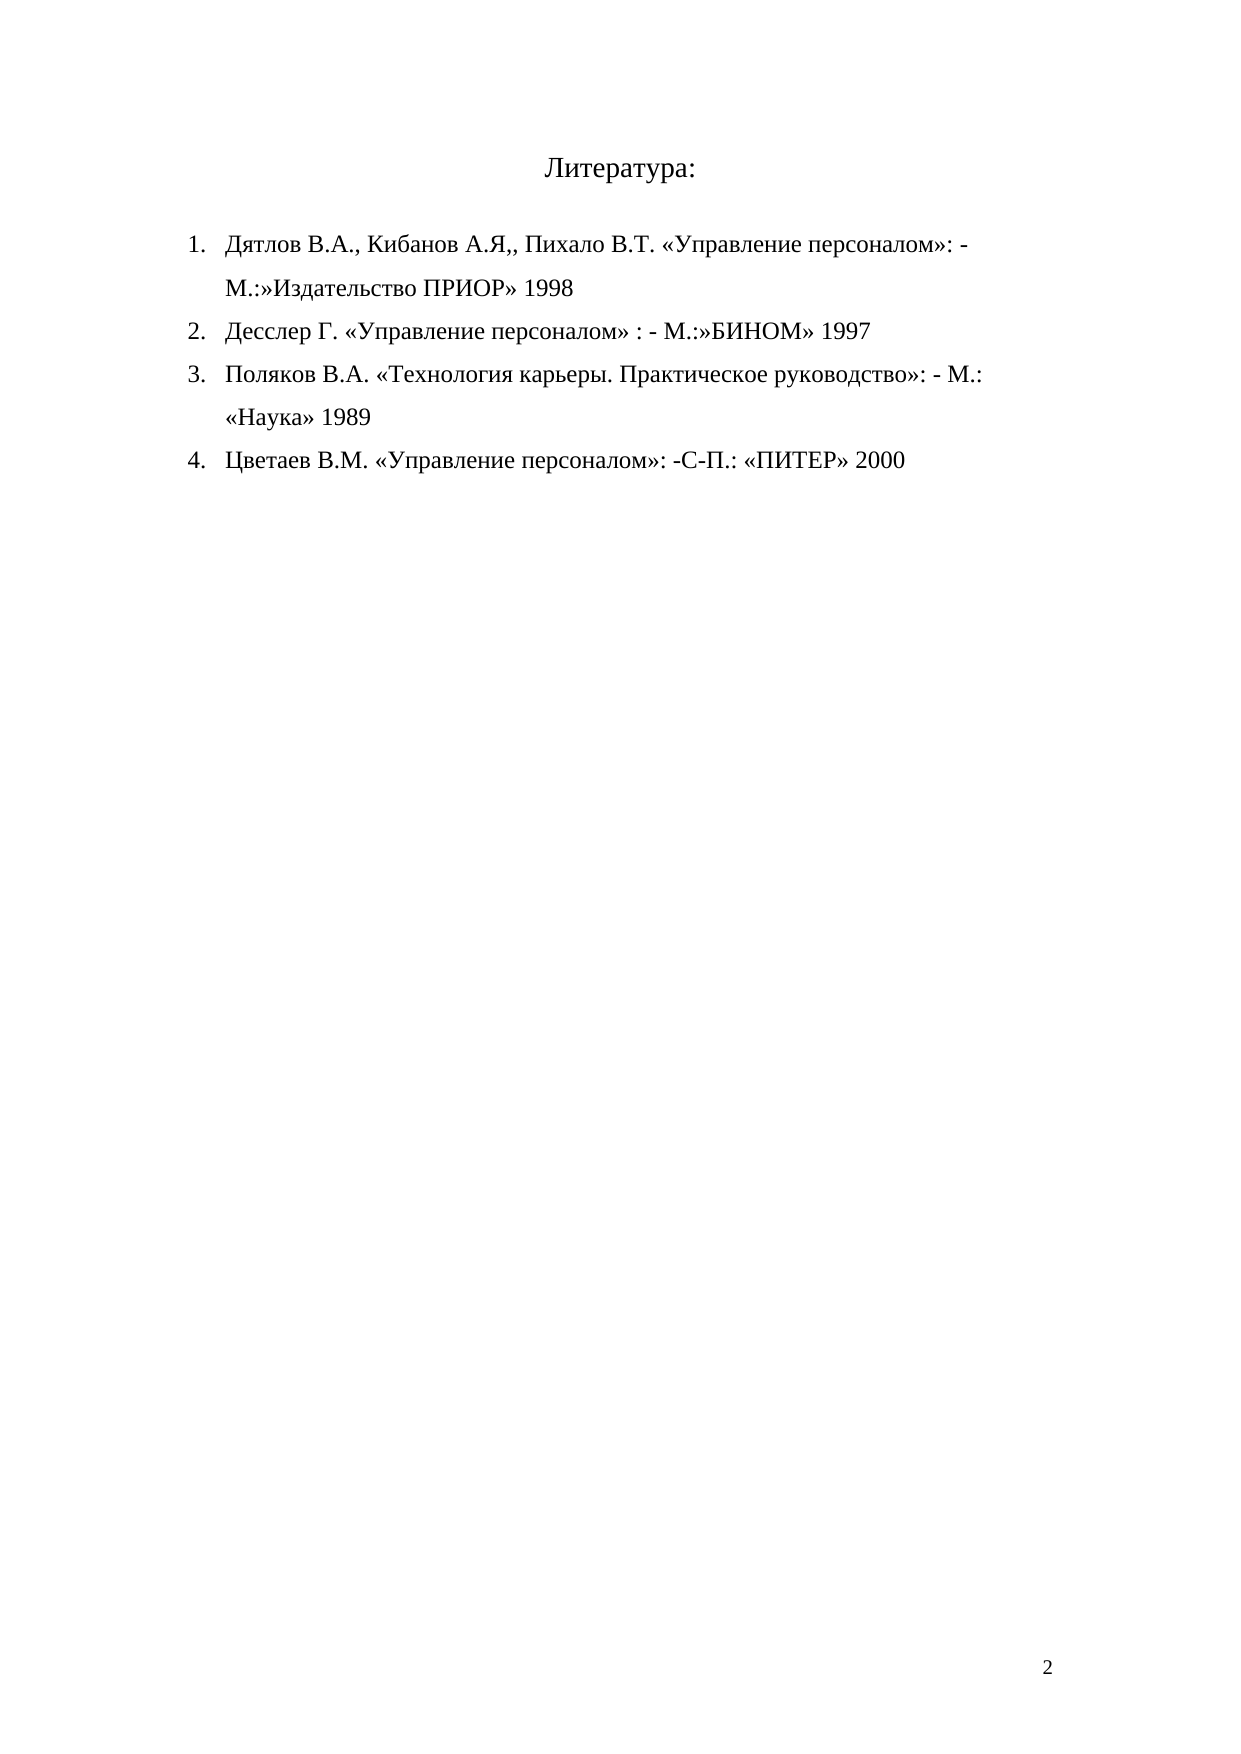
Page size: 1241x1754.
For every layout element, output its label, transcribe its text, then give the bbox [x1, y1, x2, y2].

subtitle Литература: [187, 150, 1053, 183]
list Поляков В.А. «Технология карьеры. Практическое руководство»: - М.: «Наука» 1989 [187, 359, 1053, 431]
list Дятлов В.А., Кибанов А.Я,, Пихало В.Т. «Управление персоналом»: - М.:»Издательство ПРИОР» 1998 [187, 229, 1053, 301]
list Цветаев В.М. «Управление персоналом»: -С-П.: «ПИТЕР» 2000 [187, 445, 1053, 474]
list Десслер Г. «Управление персоналом» : - М.:»БИНОМ» 1997 [187, 316, 1053, 344]
